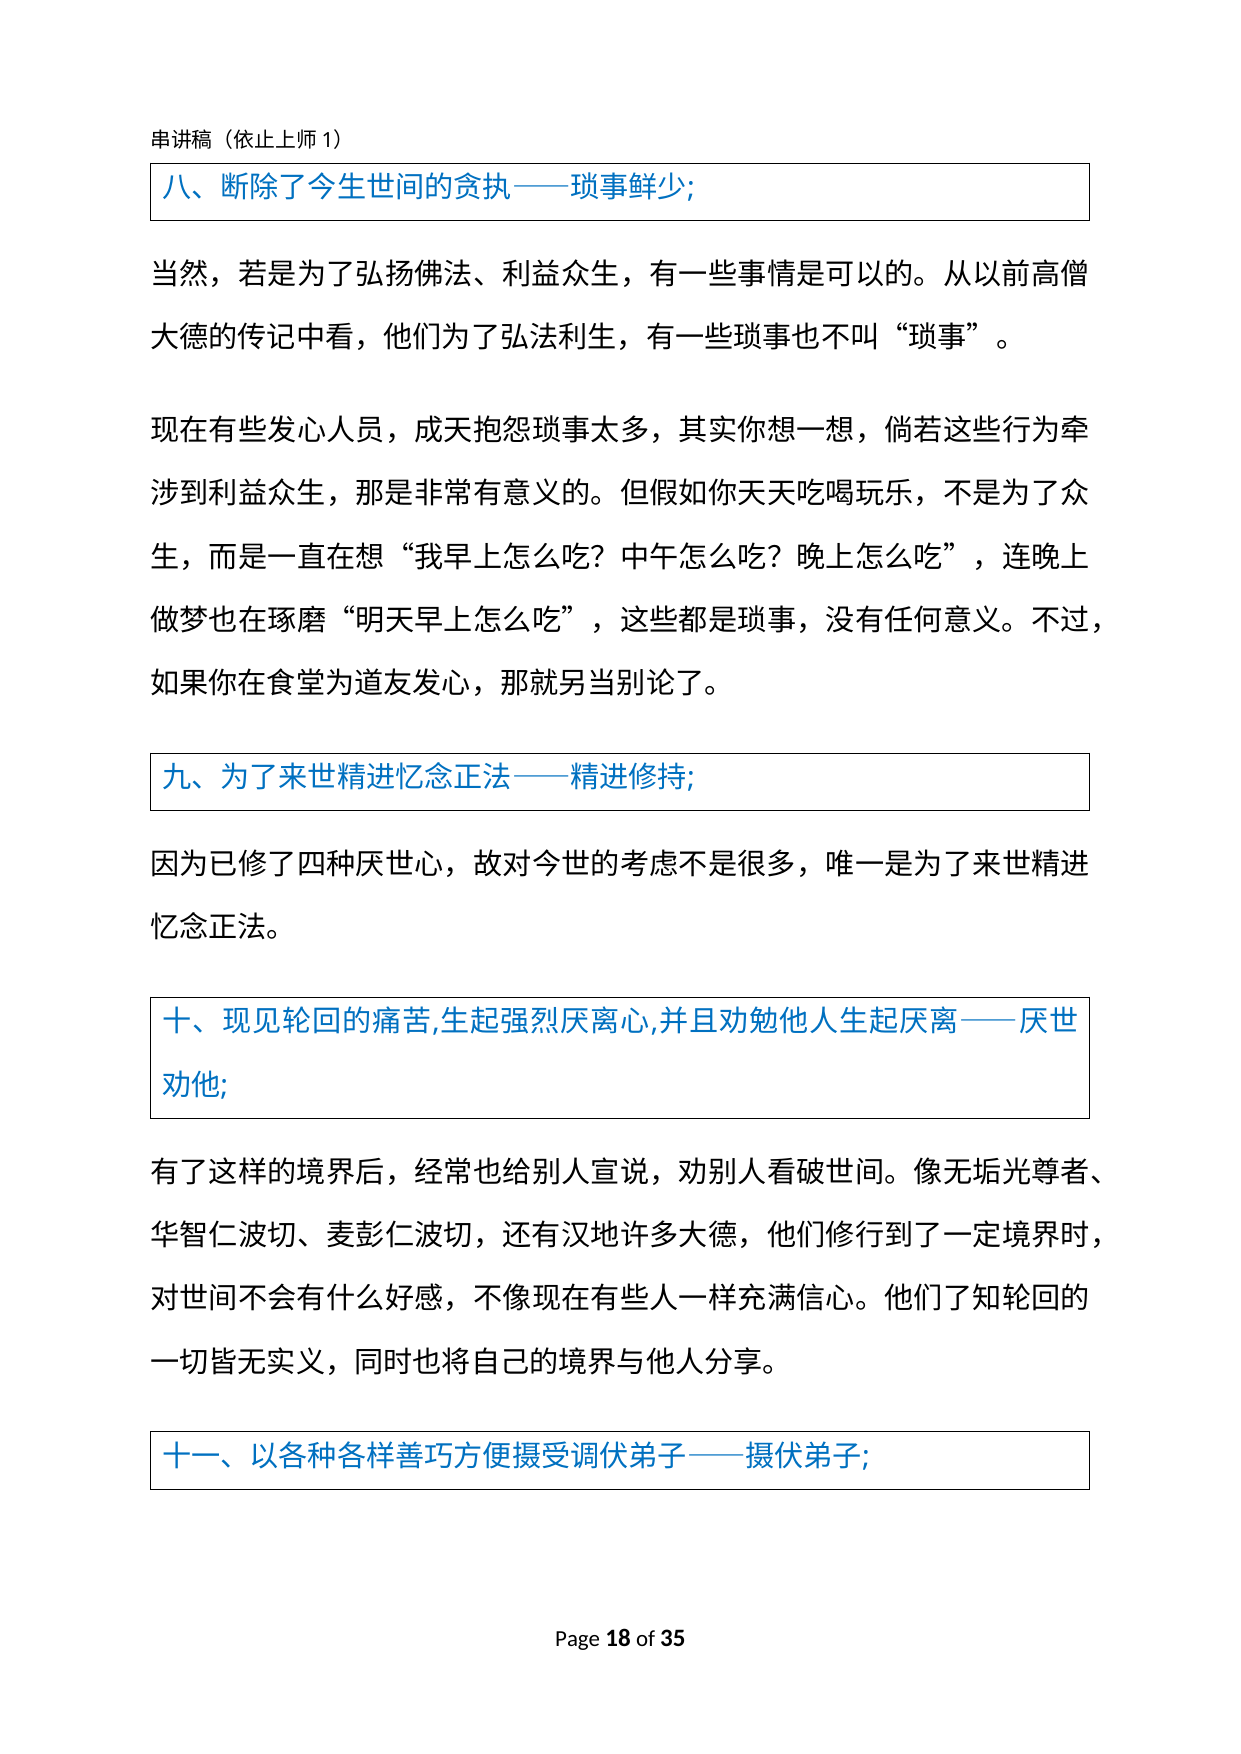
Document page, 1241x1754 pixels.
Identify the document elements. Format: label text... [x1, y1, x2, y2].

text 现在有些发心人员，成天抱怨琐事太多，其实你想一想，倘若这些行为牵涉到利益众生，那是非常有意义的。但假如你天天吃喝玩乐，不是为了众生，而是一直在想“我早上怎么吃？中午怎么吃？晚上怎么吃”，连晚上做梦也在琢磨“明天早上怎么吃”，这些都是琐事，没有任何意义。不过，如果你在食堂为道友发心，那就另当别论了。 [150, 406, 1090, 702]
text 有了这样的境界后，经常也给别人宣说，劝别人看破世间。像无垢光尊者、华智仁波切、麦彭仁波切，还有汉地许多大德，他们修行到了一定境界时，对世间不会有什么好感，不像现在有些人一样充满信心。他们了知轮回的一切皆无实义，同时也将自己的境界与他人分享。 [150, 1148, 1090, 1381]
table_header 十一、以各种各样善巧方便摄受调伏弟子——摄伏弟子; [151, 1432, 1089, 1489]
text 当然，若是为了弘扬佛法、利益众生，有一些事情是可以的。从以前高僧大德的传记中看，他们为了弘法利生，有一些琐事也不叫“琐事”。 [150, 250, 1090, 356]
table_header 八、断除了今生世间的贪执——琐事鲜少; [151, 164, 1089, 220]
table_header 九、为了来世精进忆念正法——精进修持; [151, 754, 1089, 810]
table_header 十、现见轮回的痛苦,生起强烈厌离心,并且劝勉他人生起厌离——厌世劝他; [151, 998, 1089, 1118]
text 因为已修了四种厌世心，故对今世的考虑不是很多，唯一是为了来世精进忆念正法。 [150, 841, 1090, 946]
